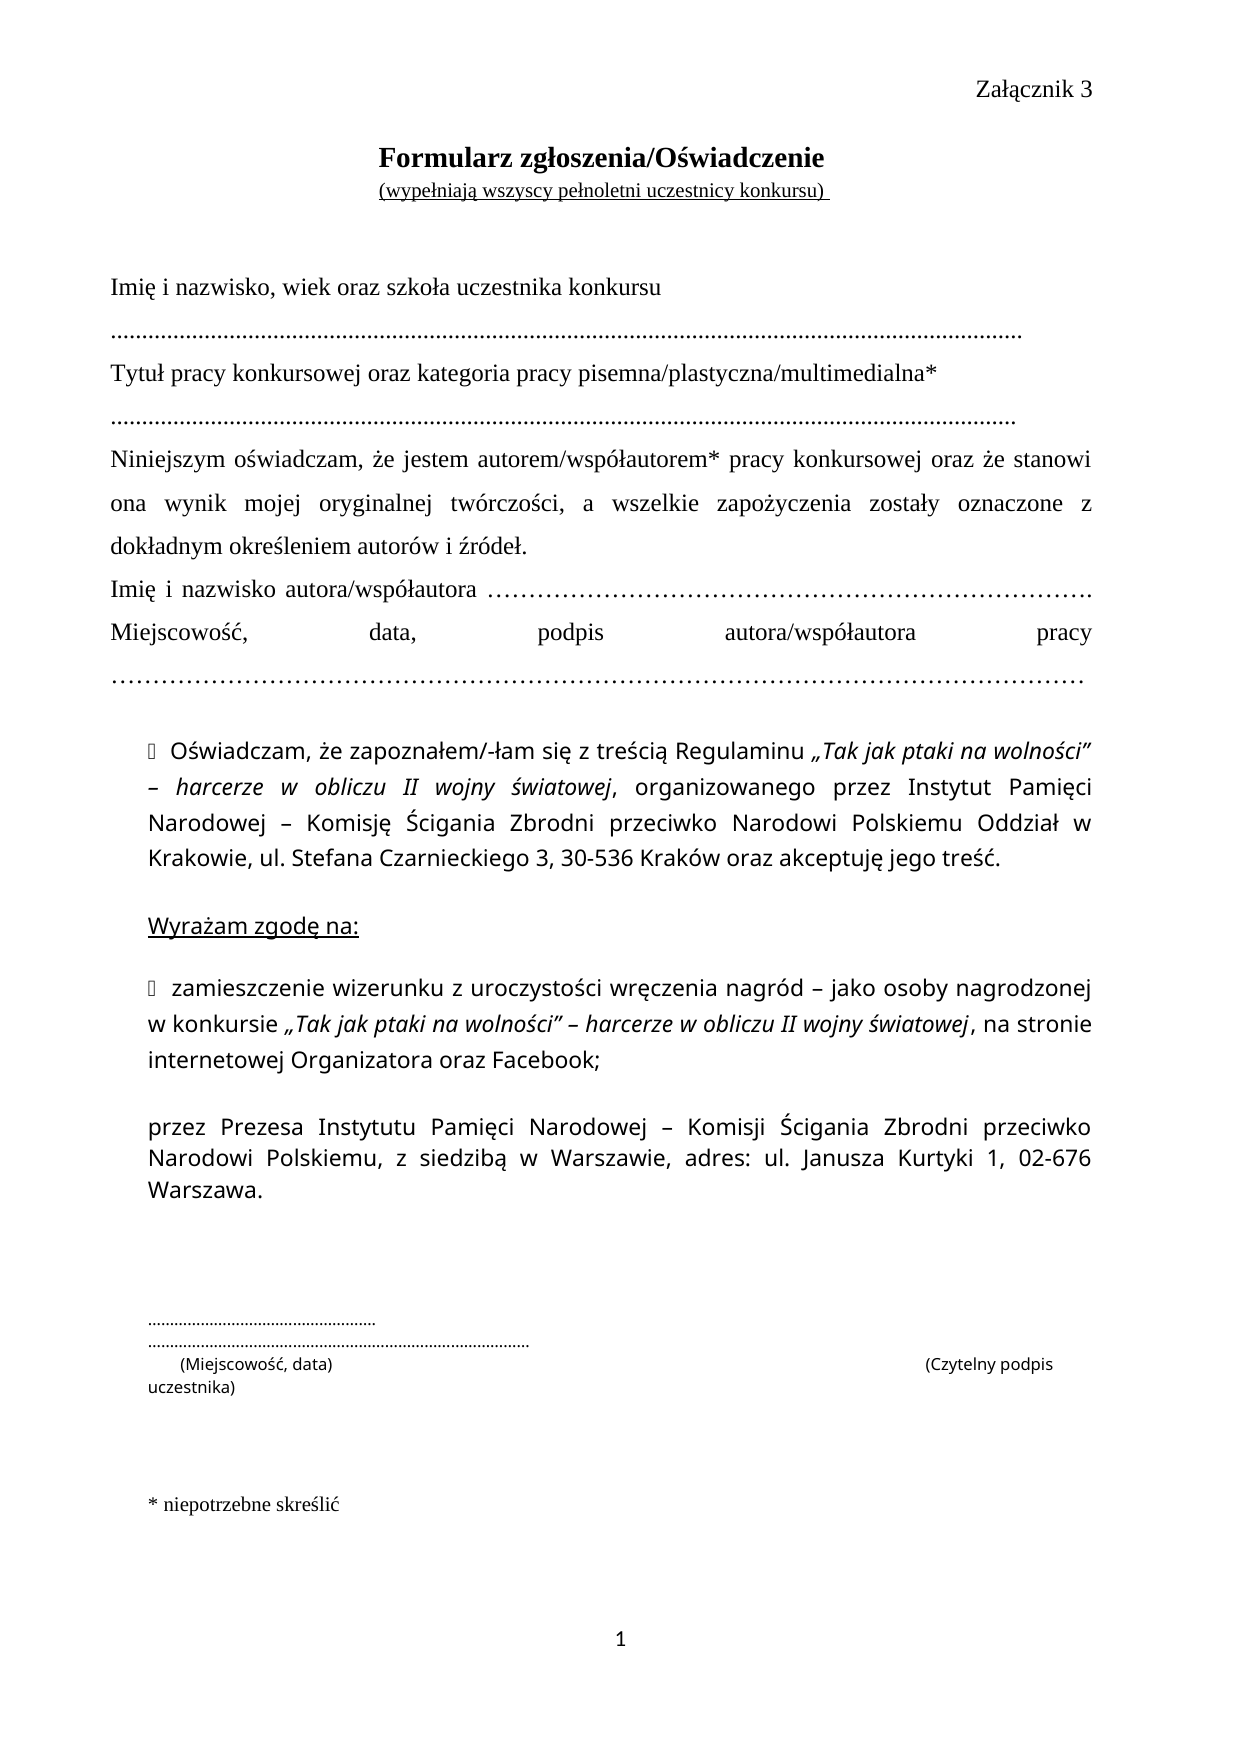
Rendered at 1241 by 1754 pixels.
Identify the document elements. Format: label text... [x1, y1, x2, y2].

text Imię i nazwisko autora/współautora ………………………………………………………………. Miejscowość, data, podpis autora/współautora pracy ……………………………………………………………………………………………………… [110, 574, 1093, 689]
text Formularz zgłoszenia/Oświadczenie [110, 140, 1093, 173]
text (wypełniają wszyscy pełnoletni uczestnicy konkursu) [110, 178, 1093, 202]
text ................................................................................................................................................. [110, 401, 1093, 430]
text Tytuł pracy konkursowej oraz kategoria pracy pisemna/plastyczna/multimedialna* [110, 358, 1093, 387]
text Imię i nazwisko, wiek oraz szkoła uczestnika konkursu [110, 272, 1093, 301]
text Załącznik 3 [738, 74, 1093, 103]
text zamieszczenie wizerunku z uroczystości wręczenia nagród – jako osoby nagrodzonej w konkursie „Tak jak ptaki na wolności” – harcerze w obliczu II wojny światowej, na stronie internetowej Organizatora oraz Facebook; [148, 972, 1093, 1075]
text Niniejszym oświadczam, że jestem autorem/współautorem* pracy konkursowej oraz że stanowi ona wynik mojej oryginalnej twórczości, a wszelkie zapożyczenia zostały oznaczone z dokładnym określeniem autorów i źródeł. [110, 444, 1093, 559]
text .................................................................................................................................................. [110, 315, 1093, 344]
text przez Prezesa Instytutu Pamięci Narodowej – Komisji Ścigania Zbrodni przeciwko Narodowi Polskiemu, z siedzibą w Warszawie, adres: ul. Janusza Kurtyki 1, 02-676 Warszawa. [148, 1111, 1093, 1205]
text (Miejscowość, data) (Czytelny podpis uczestnika) [148, 1352, 1093, 1398]
text Wyrażam zgodę na: [148, 909, 1093, 941]
text ……………………………………………. …………………………………………………………………………… [148, 1307, 1093, 1352]
text * niepotrzebne skreślić [148, 1492, 1093, 1516]
text Oświadczam, że zapoznałem/-łam się z treścią Regulaminu „Tak jak ptaki na wolności” – harcerze w obliczu II wojny światowej, organizowanego przez Instytut Pamięci Narodowej – Komisję Ścigania Zbrodni przeciwko Narodowi Polskiemu Oddział w Krakowie, ul. Stefana Czarnieckiego 3, 30-536 Kraków oraz akceptuję jego treść. [148, 734, 1093, 874]
